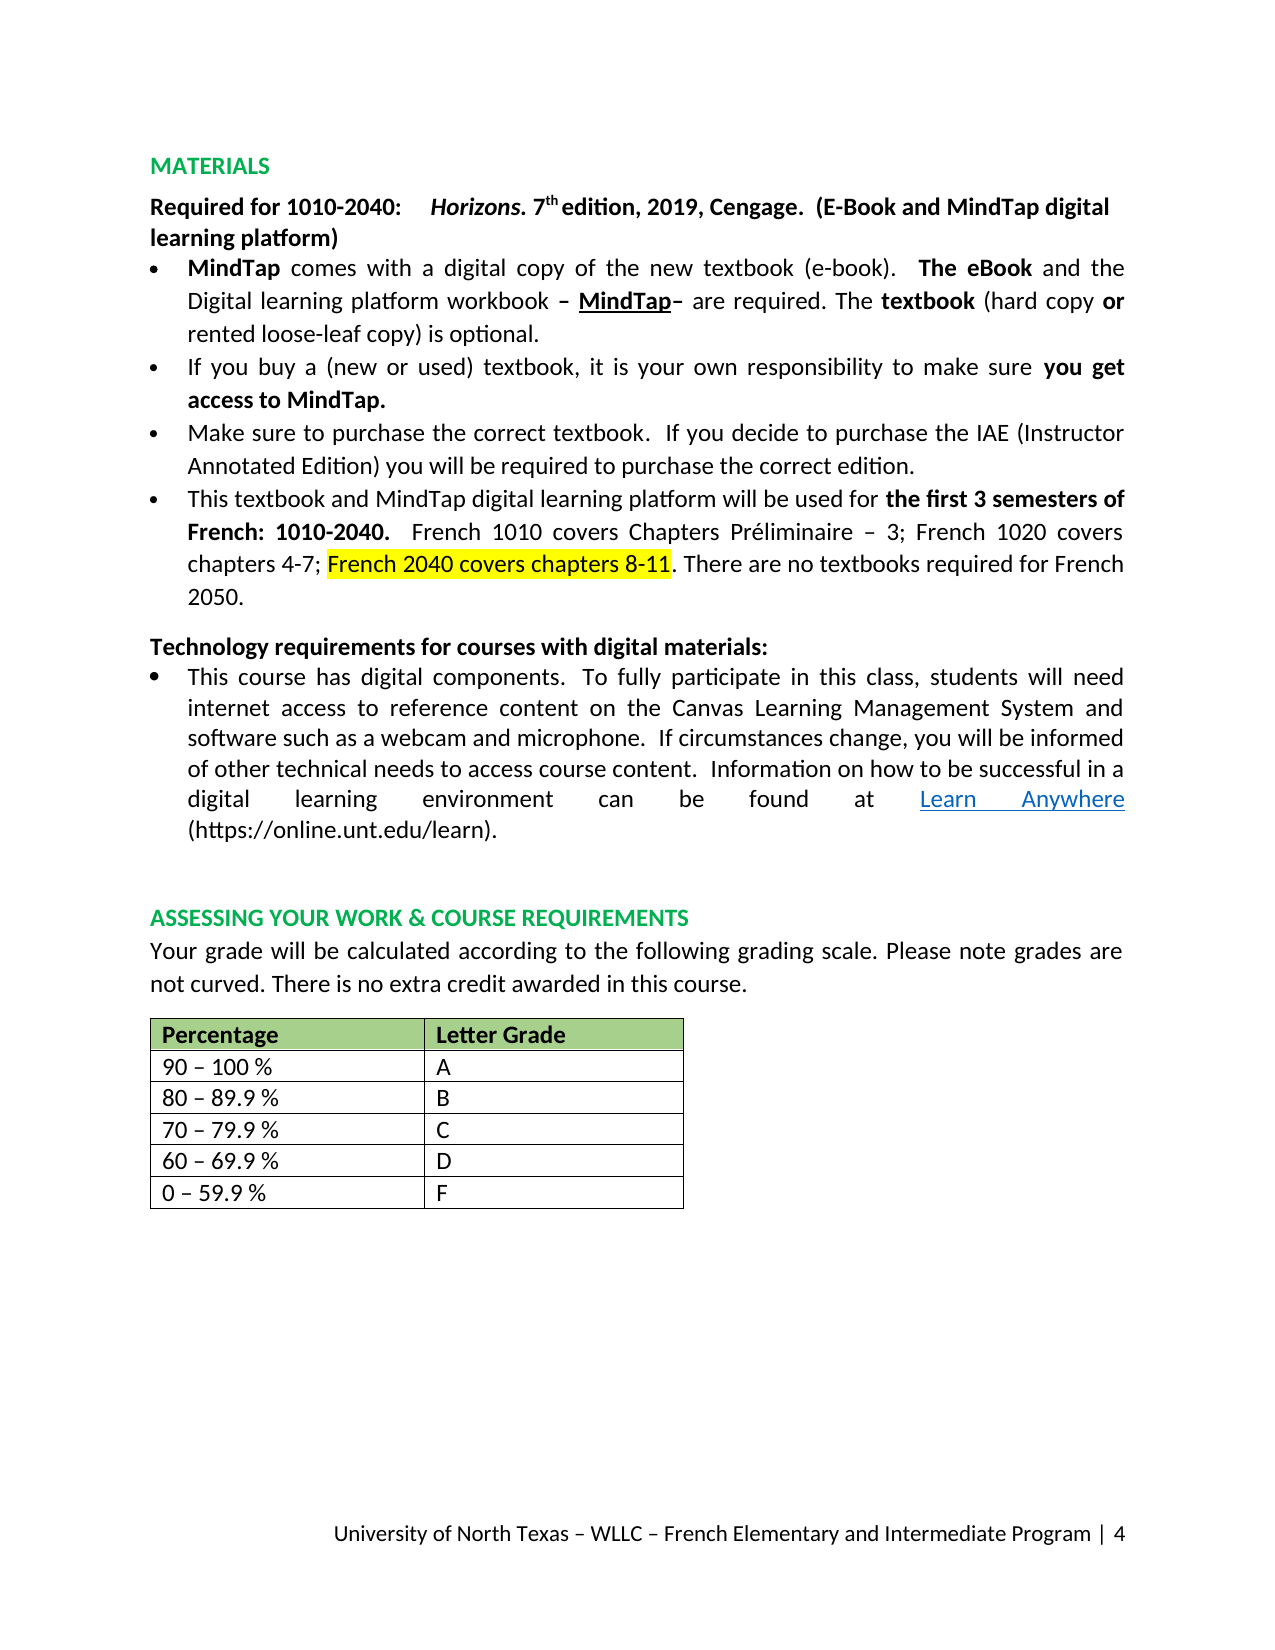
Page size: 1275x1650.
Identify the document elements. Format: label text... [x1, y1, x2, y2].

text Technology requirements for courses with digital materials: [150, 631, 1125, 662]
table_cell B [425, 1082, 683, 1113]
table_cell 60 – 69.9 % [151, 1145, 424, 1176]
table_cell 0 – 59.9 % [151, 1177, 424, 1207]
list This course has digital components. To fully participate in this class, students will need internet access to reference content on the Canvas Learning Management System and software such as a webcam and microphone. If circumstances change, you will be informed of other technical needs to access course content. Information on how to be successful in a digital learning environment can be found at Learn Anywhere (https://online.unt.edu/learn). [150, 662, 1125, 845]
table_header Percentage [151, 1019, 424, 1049]
table_header Letter Grade [425, 1019, 683, 1049]
table_cell F [425, 1177, 683, 1207]
list MindTap comes with a digital copy of the new textbook (e-book). The eBook and the Digital learning platform workbook – MindTap– are required. The textbook (hard copy or rented loose-leaf copy) is optional. [150, 252, 1125, 349]
list Make sure to purchase the correct textbook. If you decide to purchase the IAE (Instructor Annotated Edition) you will be required to purchase the correct edition. [150, 417, 1125, 480]
list If you buy a (new or used) textbook, it is your own responsibility to make sure you get access to MindTap. [150, 351, 1125, 414]
table_cell C [425, 1114, 683, 1144]
table_cell 80 – 89.9 % [151, 1082, 424, 1113]
table_cell D [425, 1145, 683, 1176]
subtitle MATERIALS [150, 150, 1125, 181]
list This textbook and MindTap digital learning platform will be used for the first 3 semesters of French: 1010-2040. French 1010 covers Chapters Préliminaire – 3; French 1020 covers chapters 4-7; French 2040 covers chapters 8-11. There are no textbooks required for French 2050. [150, 483, 1125, 612]
table_cell A [425, 1051, 683, 1081]
subtitle Required for 1010-2040: Horizons. 7th edition, 2019, Cengage. (E-Book and MindTap digital learning platform) [150, 191, 1125, 252]
table_cell 70 – 79.9 % [151, 1114, 424, 1144]
table_cell 90 – 100 % [151, 1051, 424, 1081]
text Your grade will be calculated according to the following grading scale. Please note grades are not curved. There is no extra credit awarded in this course. [150, 936, 1125, 999]
subtitle ASSESSING YOUR WORK & COURSE REQUIREMENTS [150, 903, 1125, 933]
